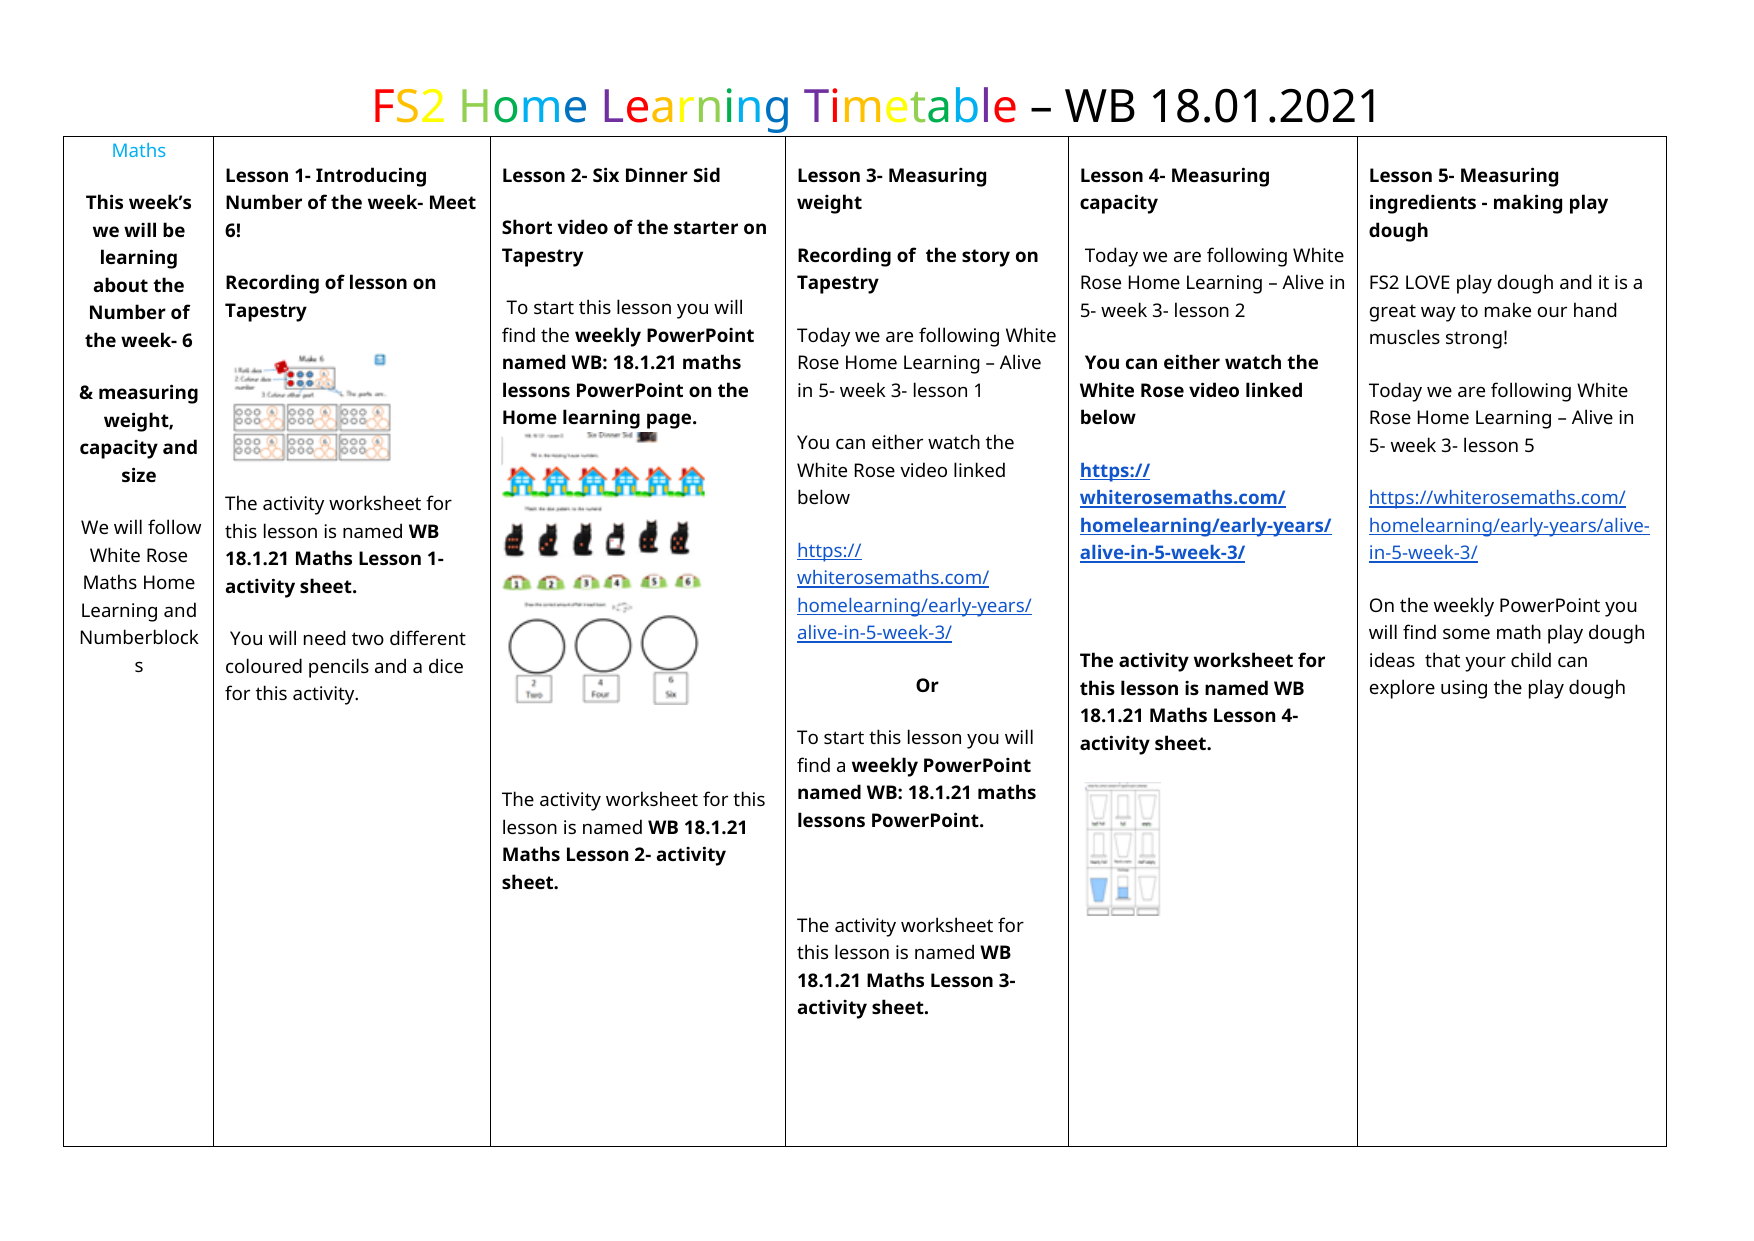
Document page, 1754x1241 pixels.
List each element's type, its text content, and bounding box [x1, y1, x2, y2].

picture [1084, 782, 1162, 916]
table_cell Lesson 4- Measuring capacity Today we are following White Rose Home Learning – Alive in 5- week 3- lesson 2 You can either watch the White Rose video linked below https://whiterosemaths.com/homelearning/early-years/alive-in-5-week-3/ The activity worksheet for this lesson is named WB 18.1.21 Maths Lesson 4- activity sheet. [1069, 137, 1357, 1146]
table_cell Maths This week’s we will be learning about the Number of the week- 6 & measuring weight, capacity and size We will follow White Rose Maths Home Learning and Numberblocks [64, 137, 213, 1146]
picture [230, 349, 394, 464]
table_cell Lesson 3- Measuring weight Recording of the story on Tapestry Today we are following White Rose Home Learning – Alive in 5- week 3- lesson 1 You can either watch the White Rose video linked below https://whiterosemaths.com/homelearning/early-years/alive-in-5-week-3/ Or To start this lesson you will find a weekly PowerPoint named WB: 18.1.21 maths lessons PowerPoint. The activity worksheet for this lesson is named WB 18.1.21 Maths Lesson 3- activity sheet. [786, 137, 1068, 1146]
table_cell Lesson 1- Introducing Number of the week- Meet 6! Recording of lesson on Tapestry The activity worksheet for this lesson is named WB 18.1.21 Maths Lesson 1- activity sheet. You will need two different coloured pencils and a dice for this activity. [214, 137, 490, 1146]
table_cell Lesson 5- Measuring ingredients - making play dough FS2 LOVE play dough and it is a great way to make our hand muscles strong! Today we are following White Rose Home Learning – Alive in 5- week 3- lesson 5 https://whiterosemaths.com/homelearning/early-years/alive-in-5-week-3/ On the weekly PowerPoint you will find some math play dough ideas that your child can explore using the play dough [1358, 137, 1666, 1146]
table_cell Lesson 2- Six Dinner Sid Short video of the starter on Tapestry To start this lesson you will find the weekly PowerPoint named WB: 18.1.21 maths lessons PowerPoint on the Home learning page. The activity worksheet for this lesson is named WB 18.1.21 Maths Lesson 2- activity sheet. [491, 137, 785, 1146]
picture [501, 432, 705, 705]
